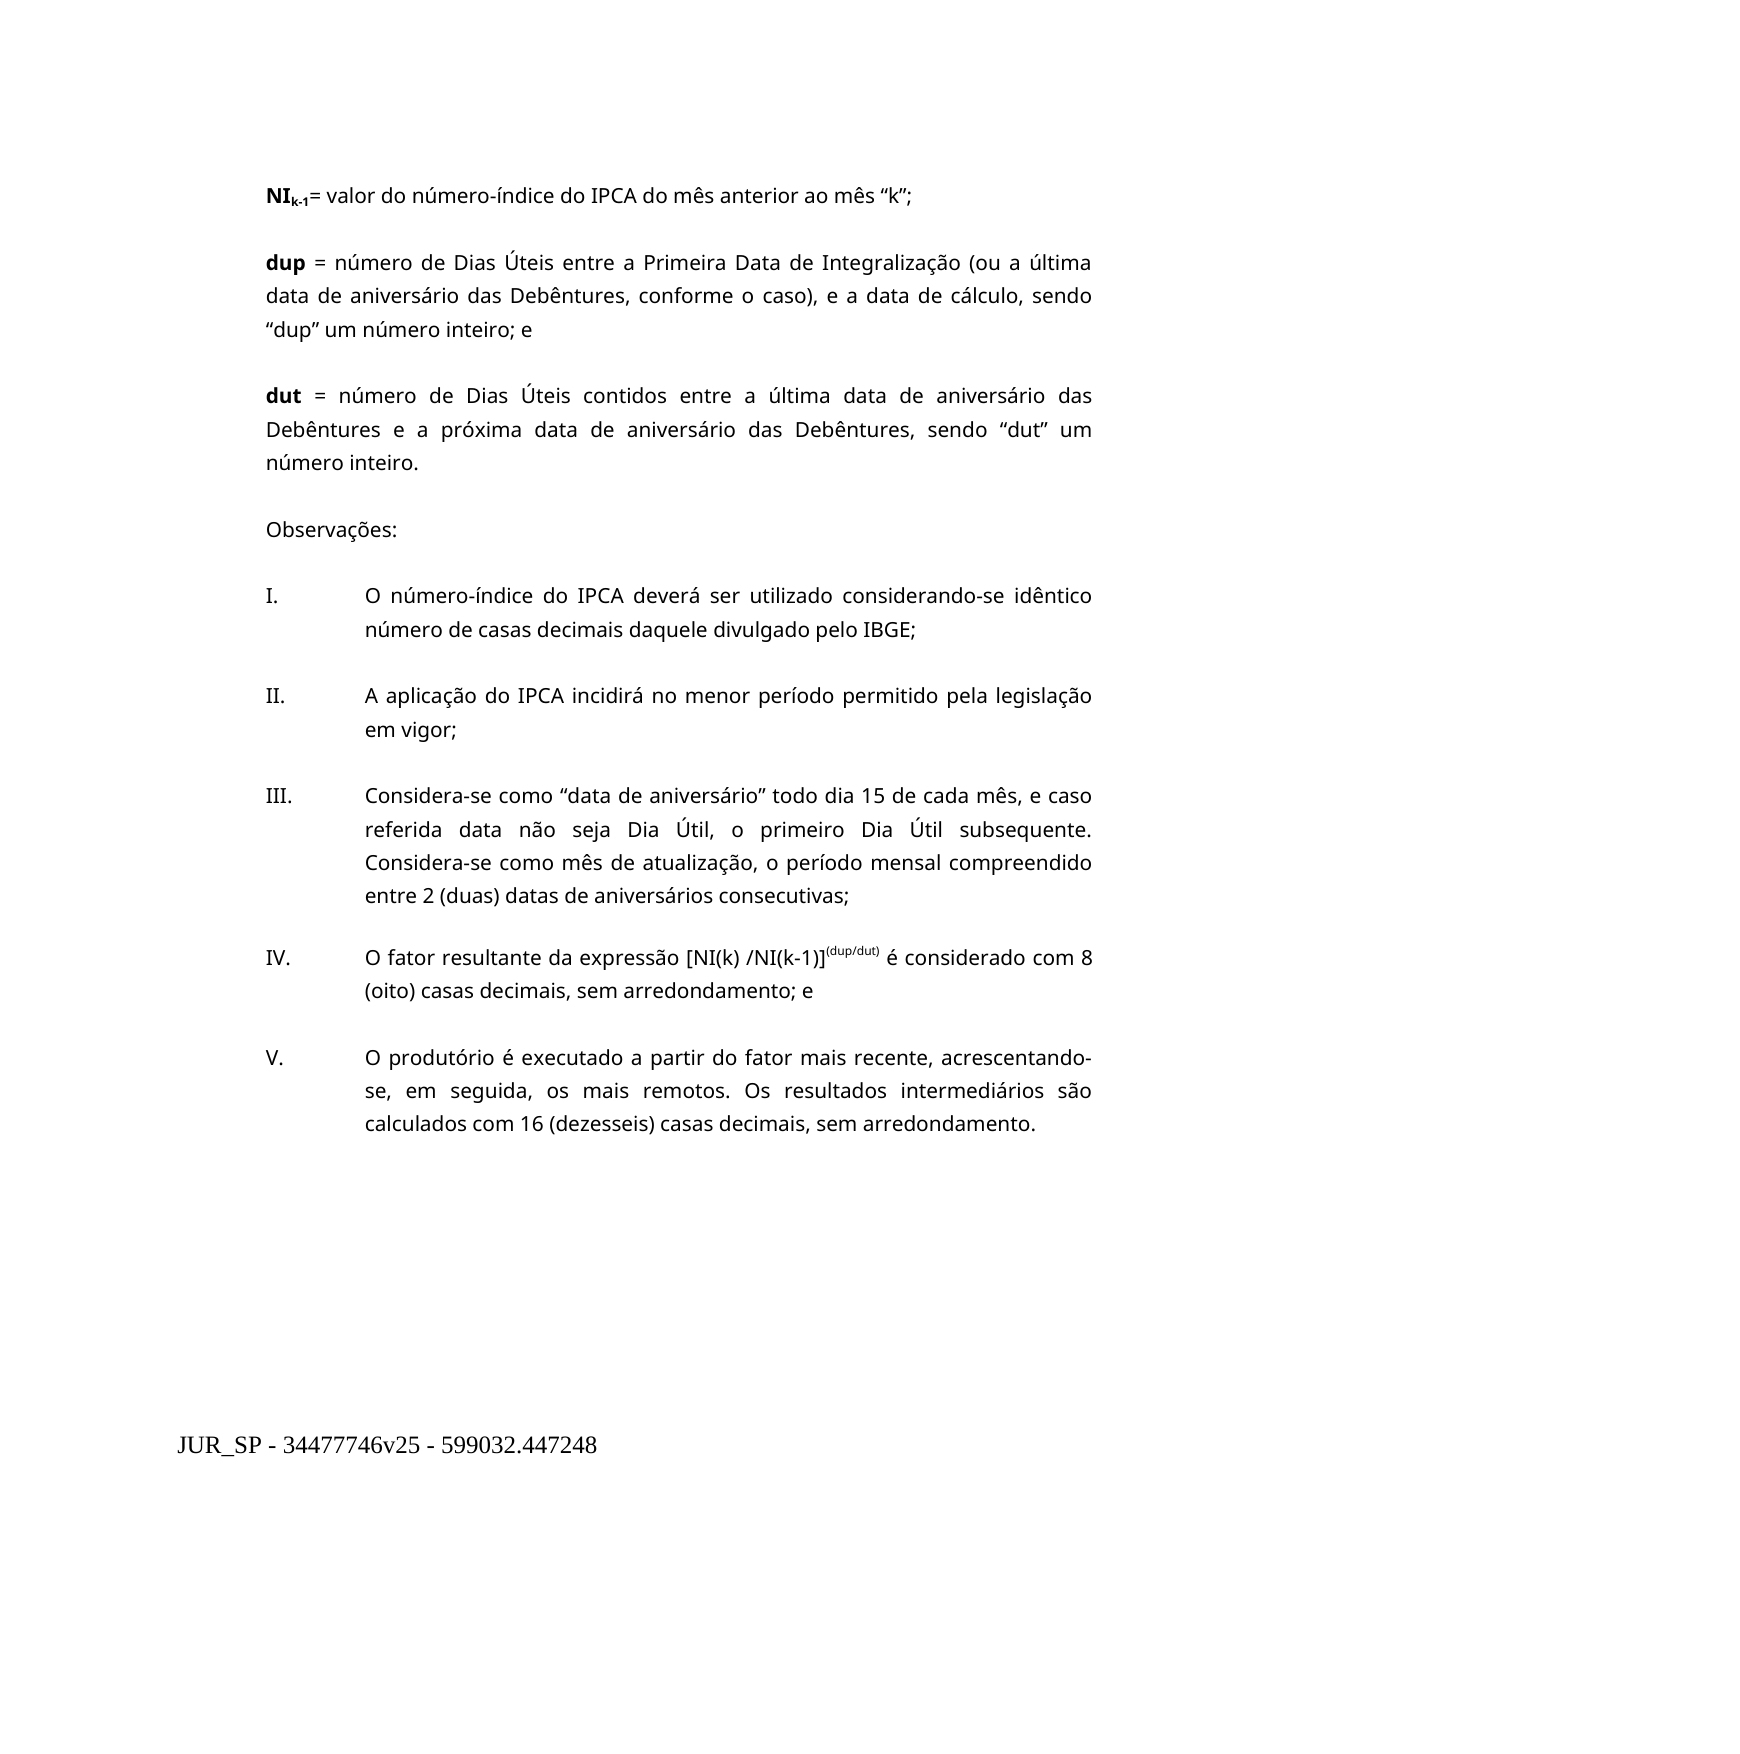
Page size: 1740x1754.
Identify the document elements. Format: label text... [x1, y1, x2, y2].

text NIk-1= valor do número-índice do IPCA do mês anterior ao mês “k”; [266, 177, 1093, 210]
text dup = número de Dias Úteis entre a Primeira Data de Integralização (ou a última data de aniversário das Debêntures, conforme o caso), e a data de cálculo, sendo “dup” um número inteiro; e [266, 244, 1093, 344]
text III. Considera-se como “data de aniversário” todo dia 15 de cada mês, e caso referida data não seja Dia Útil, o primeiro Dia Útil subsequente. Considera-se como mês de atualização, o período mensal compreendido entre 2 (duas) datas de aniversários consecutivas; [266, 777, 1093, 910]
text Observações: [266, 510, 1093, 544]
text I. O número-índice do IPCA deverá ser utilizado considerando-se idêntico número de casas decimais daquele divulgado pelo IBGE; [266, 577, 1093, 644]
text II. A aplicação do IPCA incidirá no menor período permitido pela legislação em vigor; [266, 677, 1093, 744]
list O produtório é executado a partir do fator mais recente, acrescentando-se, em seguida, os mais remotos. Os resultados intermediários são calculados com 16 (dezesseis) casas decimais, sem arredondamento. [266, 1038, 1093, 1138]
text dut = número de Dias Úteis contidos entre a última data de aniversário das Debêntures e a próxima data de aniversário das Debêntures, sendo “dut” um número inteiro. [266, 377, 1093, 477]
text IV. O fator resultante da expressão [NI(k) /NI(k-1)](dup/dut) é considerado com 8 (oito) casas decimais, sem arredondamento; e [266, 938, 1093, 1005]
